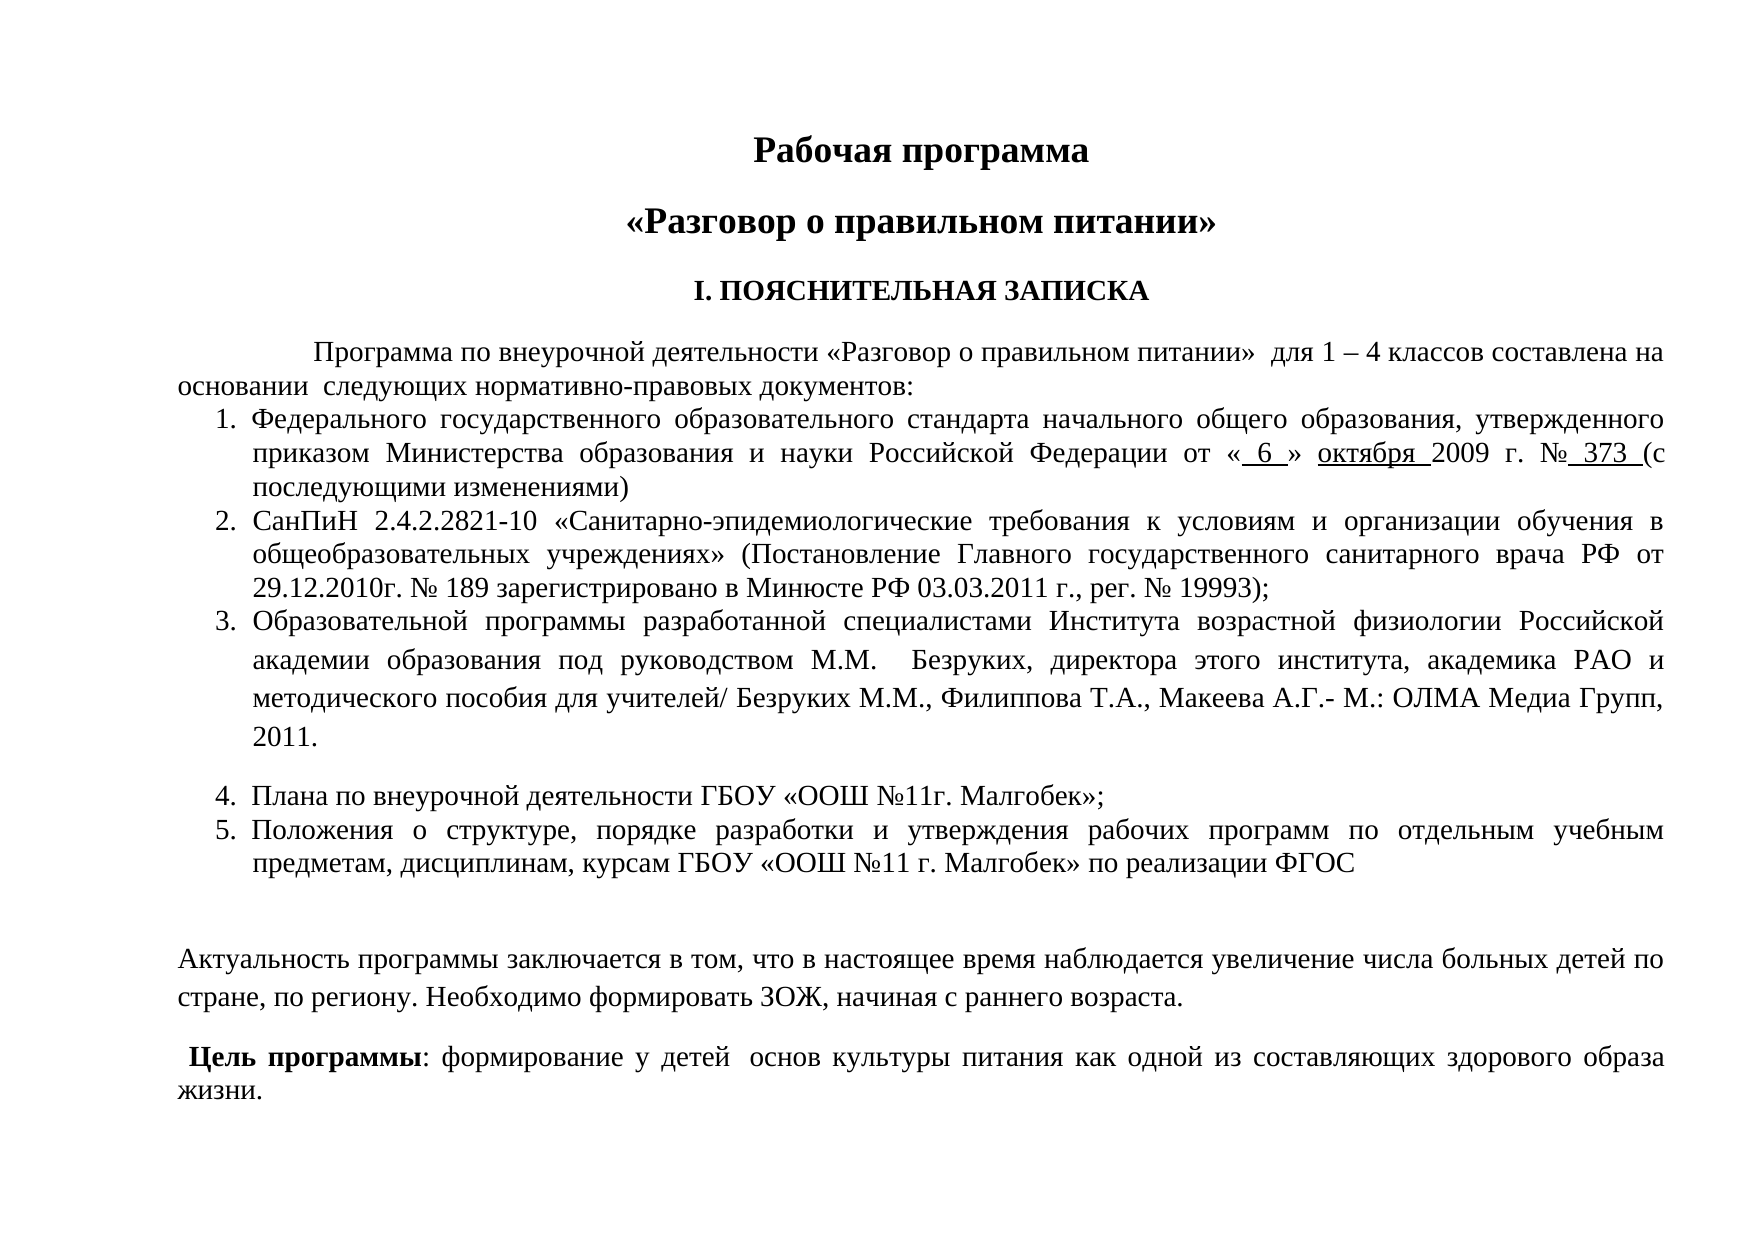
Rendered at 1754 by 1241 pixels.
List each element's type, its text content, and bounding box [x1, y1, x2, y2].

text I. Пояснительная записка [177, 273, 1665, 306]
list Плана по внеурочной деятельности ГБОУ «ООШ №11г. Малгобек»; [215, 778, 1665, 812]
text Актуальность программы заключается в том, что в настоящее время наблюдается увеличение числа больных детей по стране, по региону. Необходимо формировать ЗОЖ, начиная с раннего возраста. [177, 941, 1665, 1013]
text Программа по внеурочной деятельности «Разговор о правильном питании» для 1 – 4 классов составлена на основании следующих нормативно-правовых документов: [177, 334, 1665, 402]
list Федерального государственного образовательного стандарта начального общего образования, утвержденного приказом Министерства образования и науки Российской Федерации от « 6 » октября 2009 г. № 373 (с последующими изменениями) [215, 402, 1665, 502]
list СанПиН 2.4.2.2821-10 «Санитарно-эпидемиологические требования к условиям и организации обучения в общеобразовательных учреждениях» (Постановление Главного государственного санитарного врача РФ от 29.12.2010г. № 189 зарегистрировано в Минюсте РФ 03.03.2011 г., рег. № 19993); [215, 503, 1665, 603]
list Положения о структуре, порядке разработки и утверждения рабочих программ по отдельным учебным предметам, дисциплинам, курсам ГБОУ «ООШ №11 г. Малгобек» по реализации ФГОС [215, 812, 1665, 879]
list Образовательной программы разработанной специалистами Института возрастной физиологии Российской академии образования под руководством М.М. Безруких, директора этого института, академика РАО и методического пособия для учителей/ Безруких М.М., Филиппова Т.А., Макеева А.Г.- М.: ОЛМА Медиа Групп, 2011. [215, 603, 1665, 753]
text Цель программы: формирование у детей основ культуры питания как одной из составляющих здорового образа жизни. [177, 1039, 1665, 1106]
text «Разговор о правильном питании» [177, 198, 1665, 241]
text Рабочая программа [177, 128, 1665, 171]
